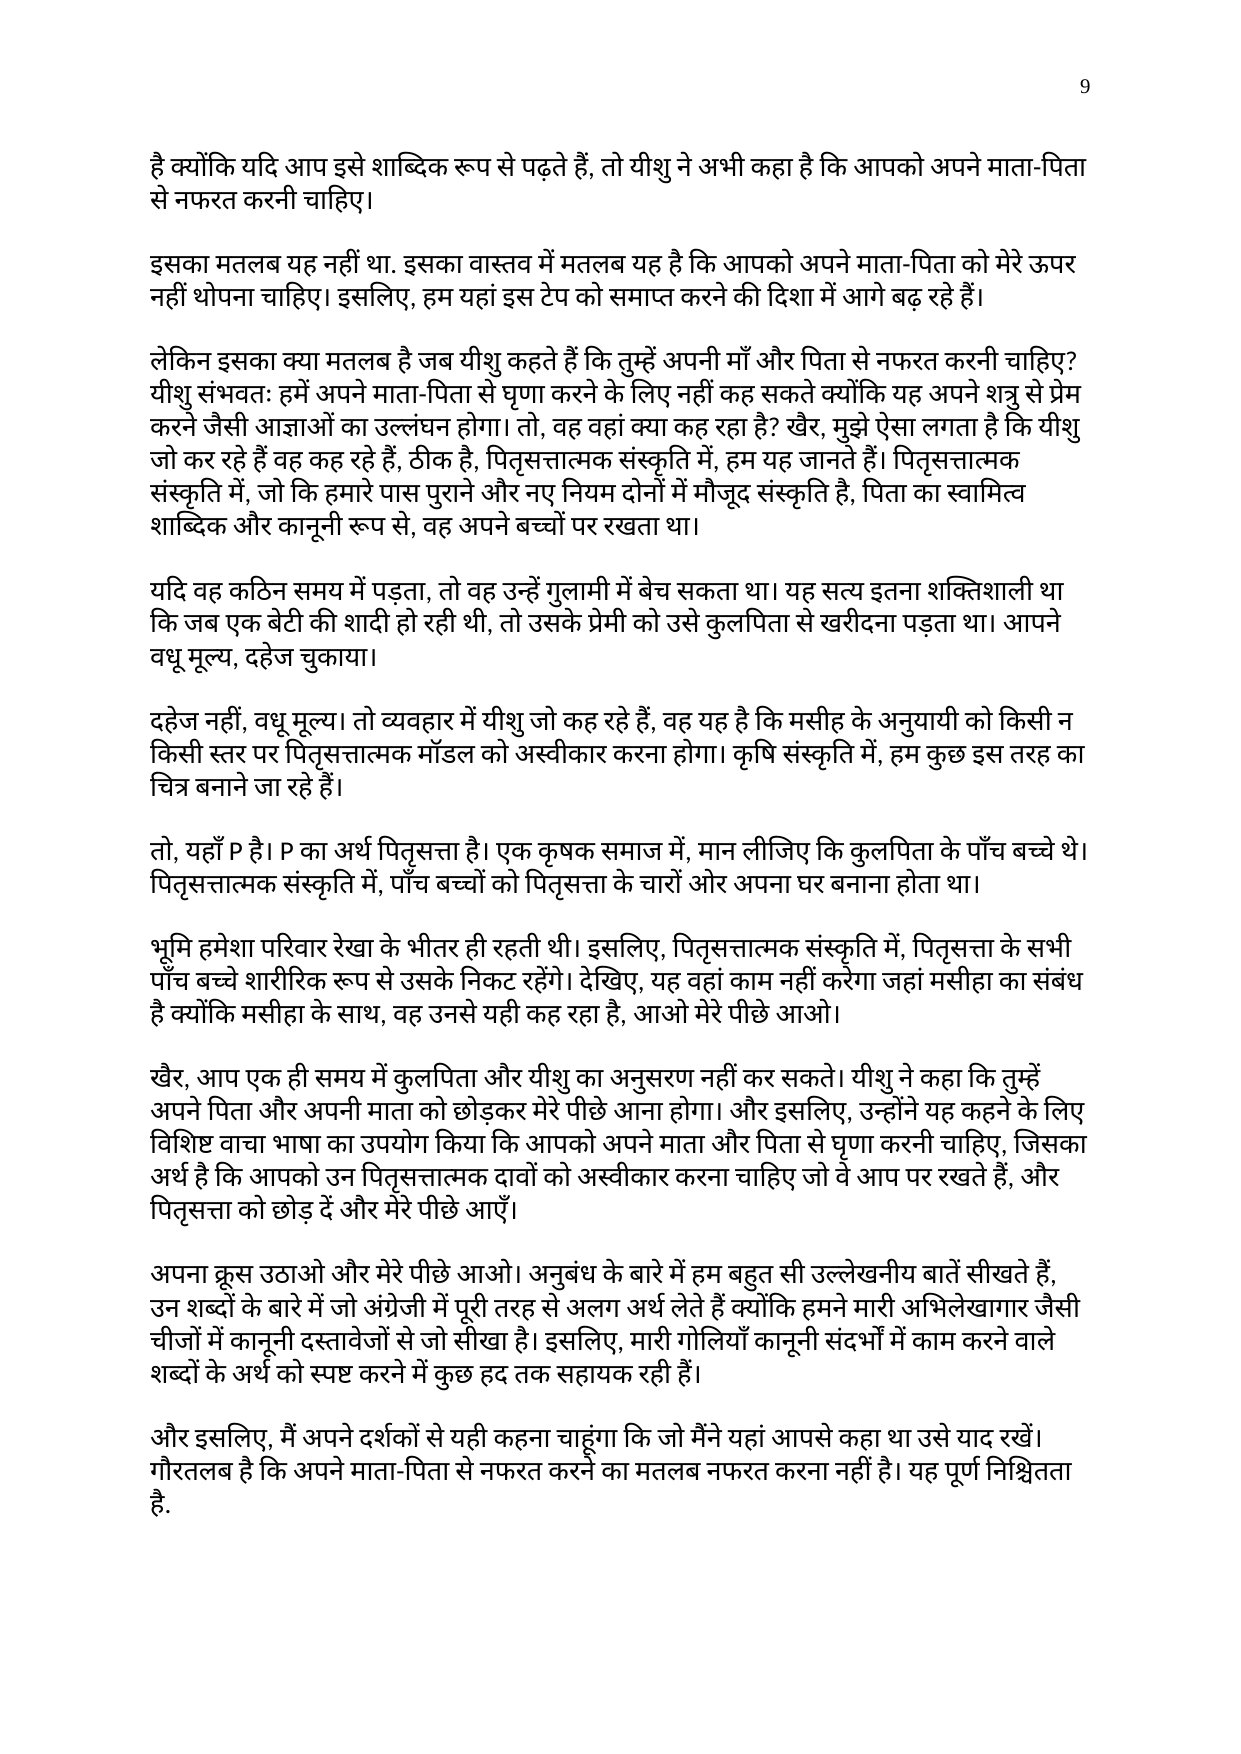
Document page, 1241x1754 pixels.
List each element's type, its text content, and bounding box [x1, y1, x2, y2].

text दहेज नहीं, वधू मूल्य। तो व्यवहार में यीशु जो कह रहे हैं, वह यह है कि मसीह के अनुयायी को किसी न किसी स्तर पर पितृसत्तात्मक मॉडल को अस्वीकार करना होगा। कृषि संस्कृति में, हम कुछ इस तरह का चित्र बनाने जा रहे हैं। [150, 704, 1090, 803]
text तो, यहाँ P है। P का अर्थ पितृसत्ता है। एक कृषक समाज में, मान लीजिए कि कुलपिता के पाँच बच्चे थे। पितृसत्तात्मक संस्कृति में, पाँच बच्चों को पितृसत्ता के चारों ओर अपना घर बनाना होता था। [150, 834, 1090, 900]
text अपना क्रूस उठाओ और मेरे पीछे आओ। अनुबंध के बारे में हम बहुत सी उल्लेखनीय बातें सीखते हैं, उन शब्दों के बारे में जो अंग्रेजी में पूरी तरह से अलग अर्थ लेते हैं क्योंकि हमने मारी अभिलेखागार जैसी चीजों में कानूनी दस्तावेजों से जो सीखा है। इसलिए, मारी गोलियाँ कानूनी संदर्भों में काम करने वाले शब्दों के अर्थ को स्पष्ट करने में कुछ हद तक सहायक रही हैं। [150, 1258, 1090, 1390]
text लेकिन इसका क्या मतलब है जब यीशु कहते हैं कि तुम्हें अपनी माँ और पिता से नफरत करनी चाहिए? यीशु संभवतः हमें अपने माता-पिता से घृणा करने के लिए नहीं कह सकते क्योंकि यह अपने शत्रु से प्रेम करने जैसी आज्ञाओं का उल्लंघन होगा। तो, वह वहां क्या कह रहा है? खैर, मुझे ऐसा लगता है कि यीशु जो कर रहे हैं वह कह रहे हैं, ठीक है, पितृसत्तात्मक संस्कृति में, हम यह जानते हैं। पितृसत्तात्मक संस्कृति में, जो कि हमारे पास पुराने और नए नियम दोनों में मौजूद संस्कृति है, पिता का स्वामित्व शाब्दिक और कानूनी रूप से, वह अपने बच्चों पर रखता था। [150, 344, 1090, 542]
text इसका मतलब यह नहीं था. इसका वास्तव में मतलब यह है कि आपको अपने माता-पिता को मेरे ऊपर नहीं थोपना चाहिए। इसलिए, हम यहां इस टेप को समाप्त करने की दिशा में आगे बढ़ रहे हैं। [150, 247, 1090, 313]
text भूमि हमेशा परिवार रेखा के भीतर ही रहती थी। इसलिए, पितृसत्तात्मक संस्कृति में, पितृसत्ता के सभी पाँच बच्चे शारीरिक रूप से उसके निकट रहेंगे। देखिए, यह वहां काम नहीं करेगा जहां मसीहा का संबंध है क्योंकि मसीहा के साथ, वह उनसे यही कह रहा है, आओ मेरे पीछे आओ। [150, 931, 1090, 1030]
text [150, 150, 1090, 216]
text और इसलिए, मैं अपने दर्शकों से यही कहना चाहूंगा कि जो मैंने यहां आपसे कहा था उसे याद रखें। गौरतलब है कि अपने माता-पिता से नफरत करने का मतलब नफरत करना नहीं है। यह पूर्ण निश्चितता है. [150, 1421, 1090, 1520]
text यदि वह कठिन समय में पड़ता, तो वह उन्हें गुलामी में बेच सकता था। यह सत्य इतना शक्तिशाली था कि जब एक बेटी की शादी हो रही थी, तो उसके प्रेमी को उसे कुलपिता से खरीदना पड़ता था। आपने वधू मूल्य, दहेज चुकाया। [150, 574, 1090, 673]
text खैर, आप एक ही समय में कुलपिता और यीशु का अनुसरण नहीं कर सकते। यीशु ने कहा कि तुम्हें अपने पिता और अपनी माता को छोड़कर मेरे पीछे आना होगा। और इसलिए, उन्होंने यह कहने के लिए विशिष्ट वाचा भाषा का उपयोग किया कि आपको अपने माता और पिता से घृणा करनी चाहिए, जिसका अर्थ है कि आपको उन पितृसत्तात्मक दावों को अस्वीकार करना चाहिए जो वे आप पर रखते हैं, और पितृसत्ता को छोड़ दें और मेरे पीछे आएँ। [150, 1061, 1090, 1227]
